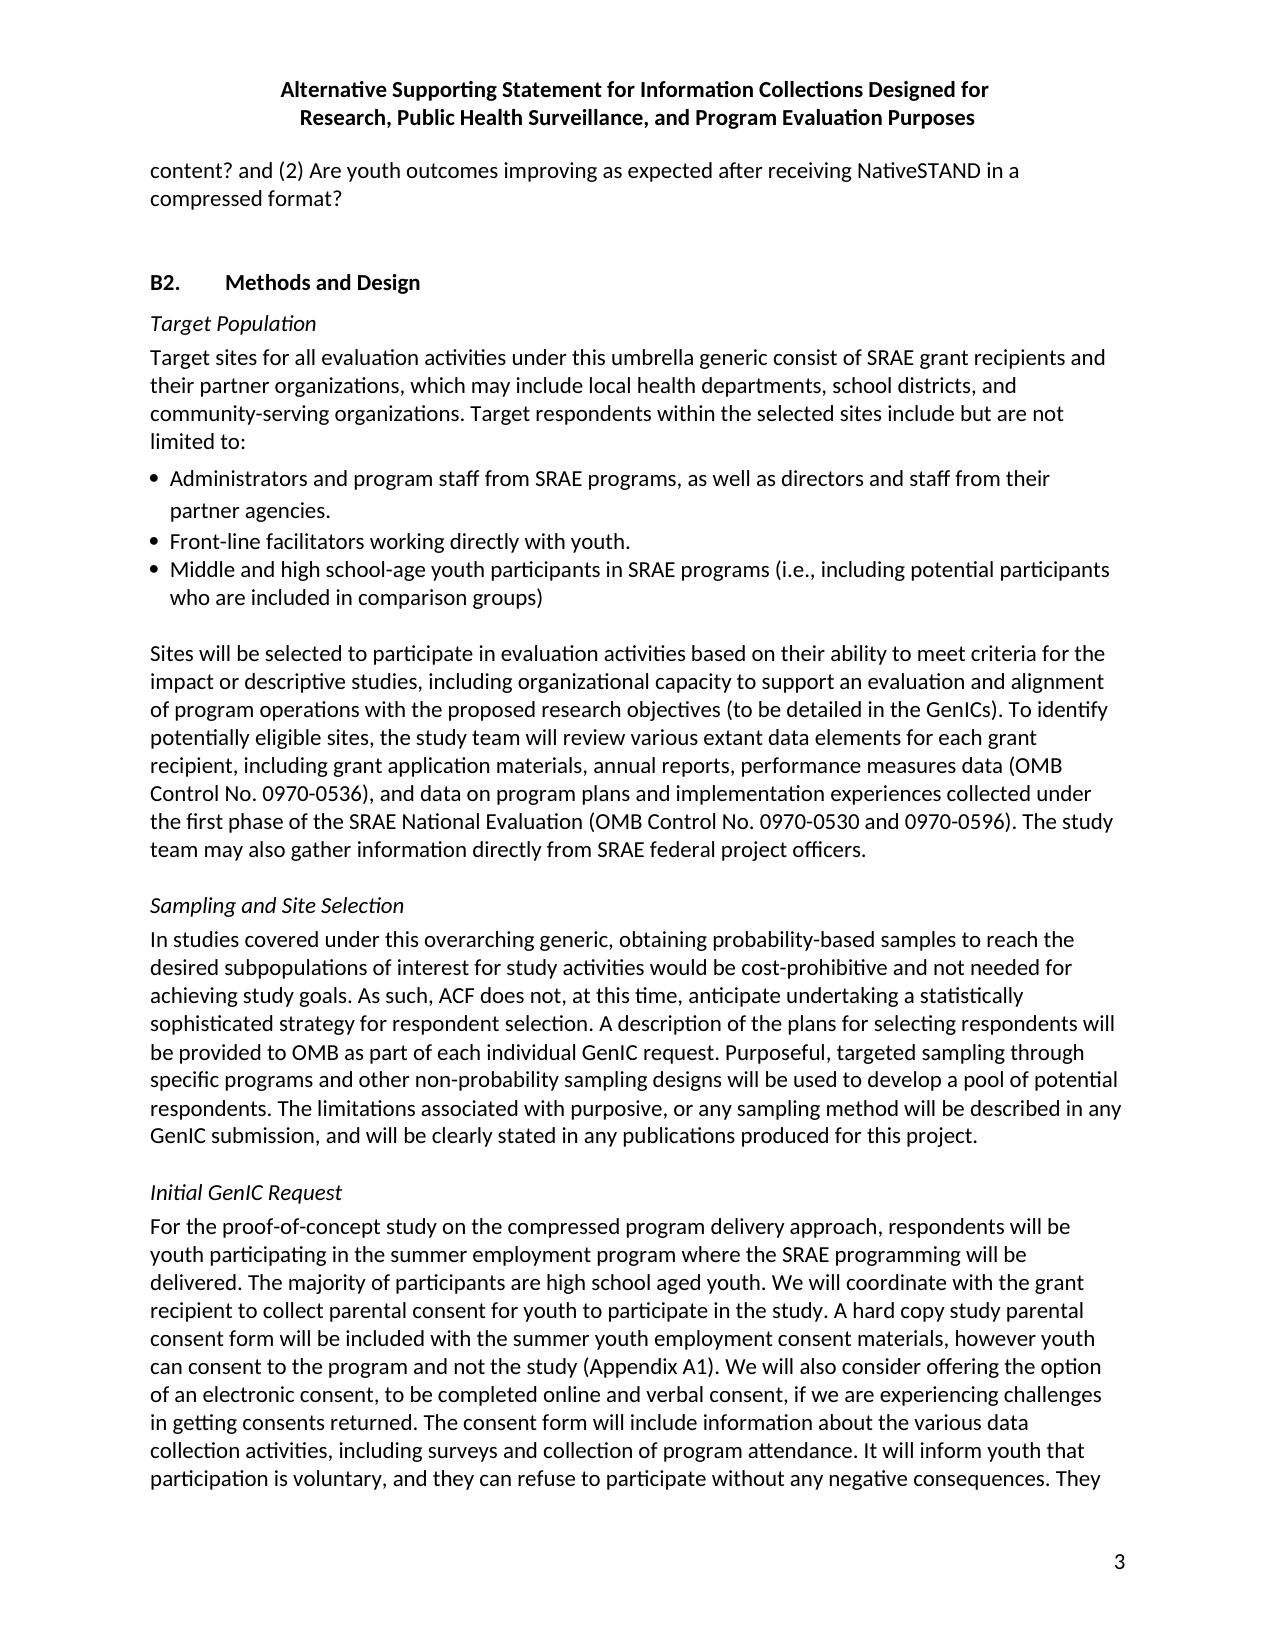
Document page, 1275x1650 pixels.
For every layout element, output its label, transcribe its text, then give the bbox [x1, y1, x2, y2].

list Administrators and program staff from SRAE programs, as well as directors and staff from their partner agencies. [150, 461, 1125, 524]
subtitle Sampling and Site Selection [150, 891, 1125, 919]
text Target sites for all evaluation activities under this umbrella generic consist of SRAE grant recipients and their partner organizations, which may include local health departments, school districts, and community-serving organizations. Target respondents within the selected sites include but are not limited to: [150, 343, 1125, 455]
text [150, 1212, 1125, 1492]
subtitle Target Population [150, 309, 1125, 337]
list Initial GenIC Request [150, 1178, 1125, 1206]
text Sites will be selected to participate in evaluation activities based on their ability to meet criteria for the impact or descriptive studies, including organizational capacity to support an evaluation and alignment of program operations with the proposed research objectives (to be detailed in the GenICs). To identify potentially eligible sites, the study team will review various extant data elements for each grant recipient, including grant application materials, annual reports, performance measures data (OMB Control No. 0970-0536), and data on program plans and implementation experiences collected under the first phase of the SRAE National Evaluation (OMB Control No. 0970-0530 and 0970-0596). The study team may also gather information directly from SRAE federal project officers. [150, 639, 1125, 863]
text In studies covered under this overarching generic, obtaining probability-based samples to reach the desired subpopulations of interest for study activities would be cost-prohibitive and not needed for achieving study goals. As such, ACF does not, at this time, anticipate undertaking a statistically sophisticated strategy for respondent selection. A description of the plans for selecting respondents will be provided to OMB as part of each individual GenIC request. Purposeful, targeted sampling through specific programs and other non-probability sampling designs will be used to develop a pool of potential respondents. The limitations associated with purposive, or any sampling method will be described in any GenIC submission, and will be clearly stated in any publications produced for this project. [150, 926, 1125, 1150]
list Middle and high school-age youth participants in SRAE programs (i.e., including potential participants who are included in comparison groups) [150, 555, 1125, 611]
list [150, 156, 1125, 212]
subtitle B2. Methods and Design [150, 268, 1125, 296]
list Front-line facilitators working directly with youth. [150, 524, 1125, 555]
